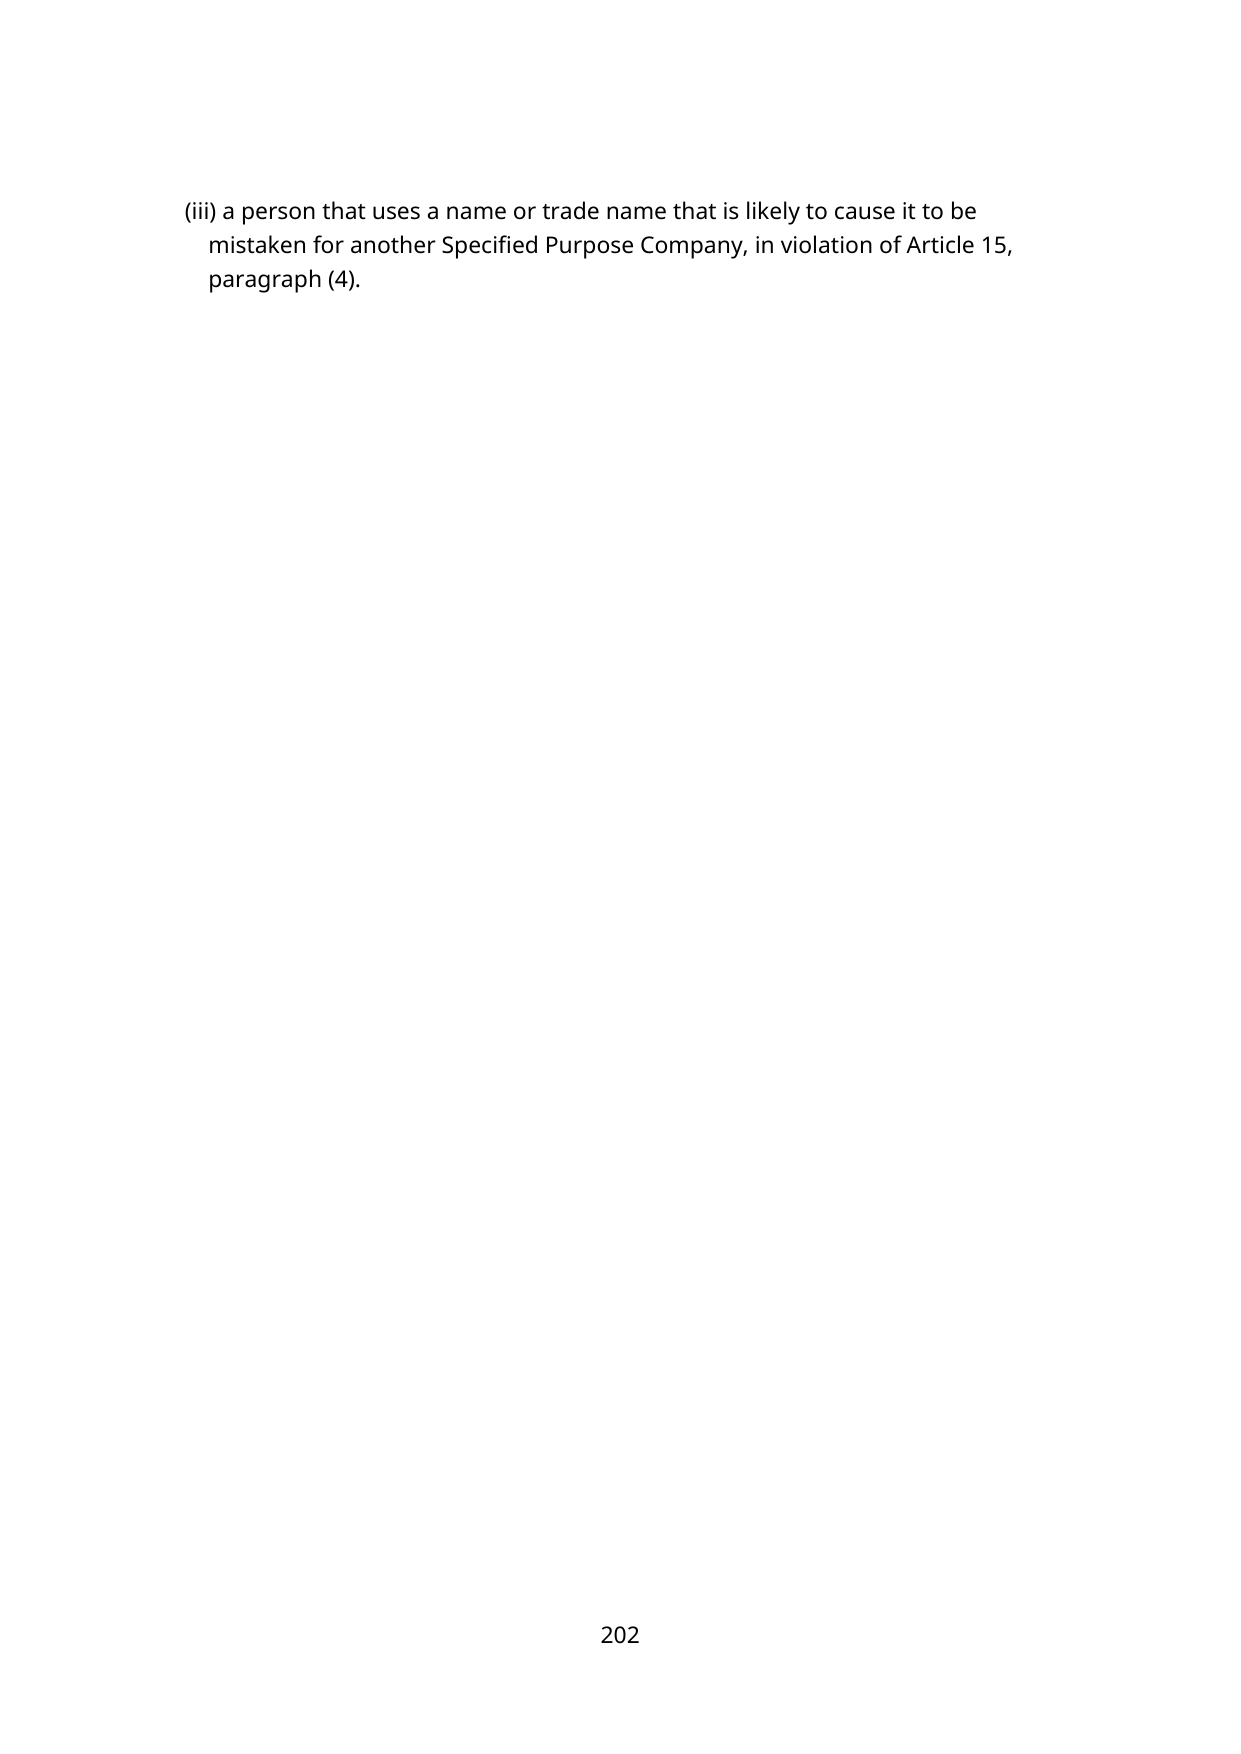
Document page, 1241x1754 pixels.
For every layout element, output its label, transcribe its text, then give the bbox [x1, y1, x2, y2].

text (iii) a person that uses a name or trade name that is likely to cause it to be mistaken for another Specified Purpose Company, in violation of Article 15, paragraph (4). [184, 194, 1079, 296]
